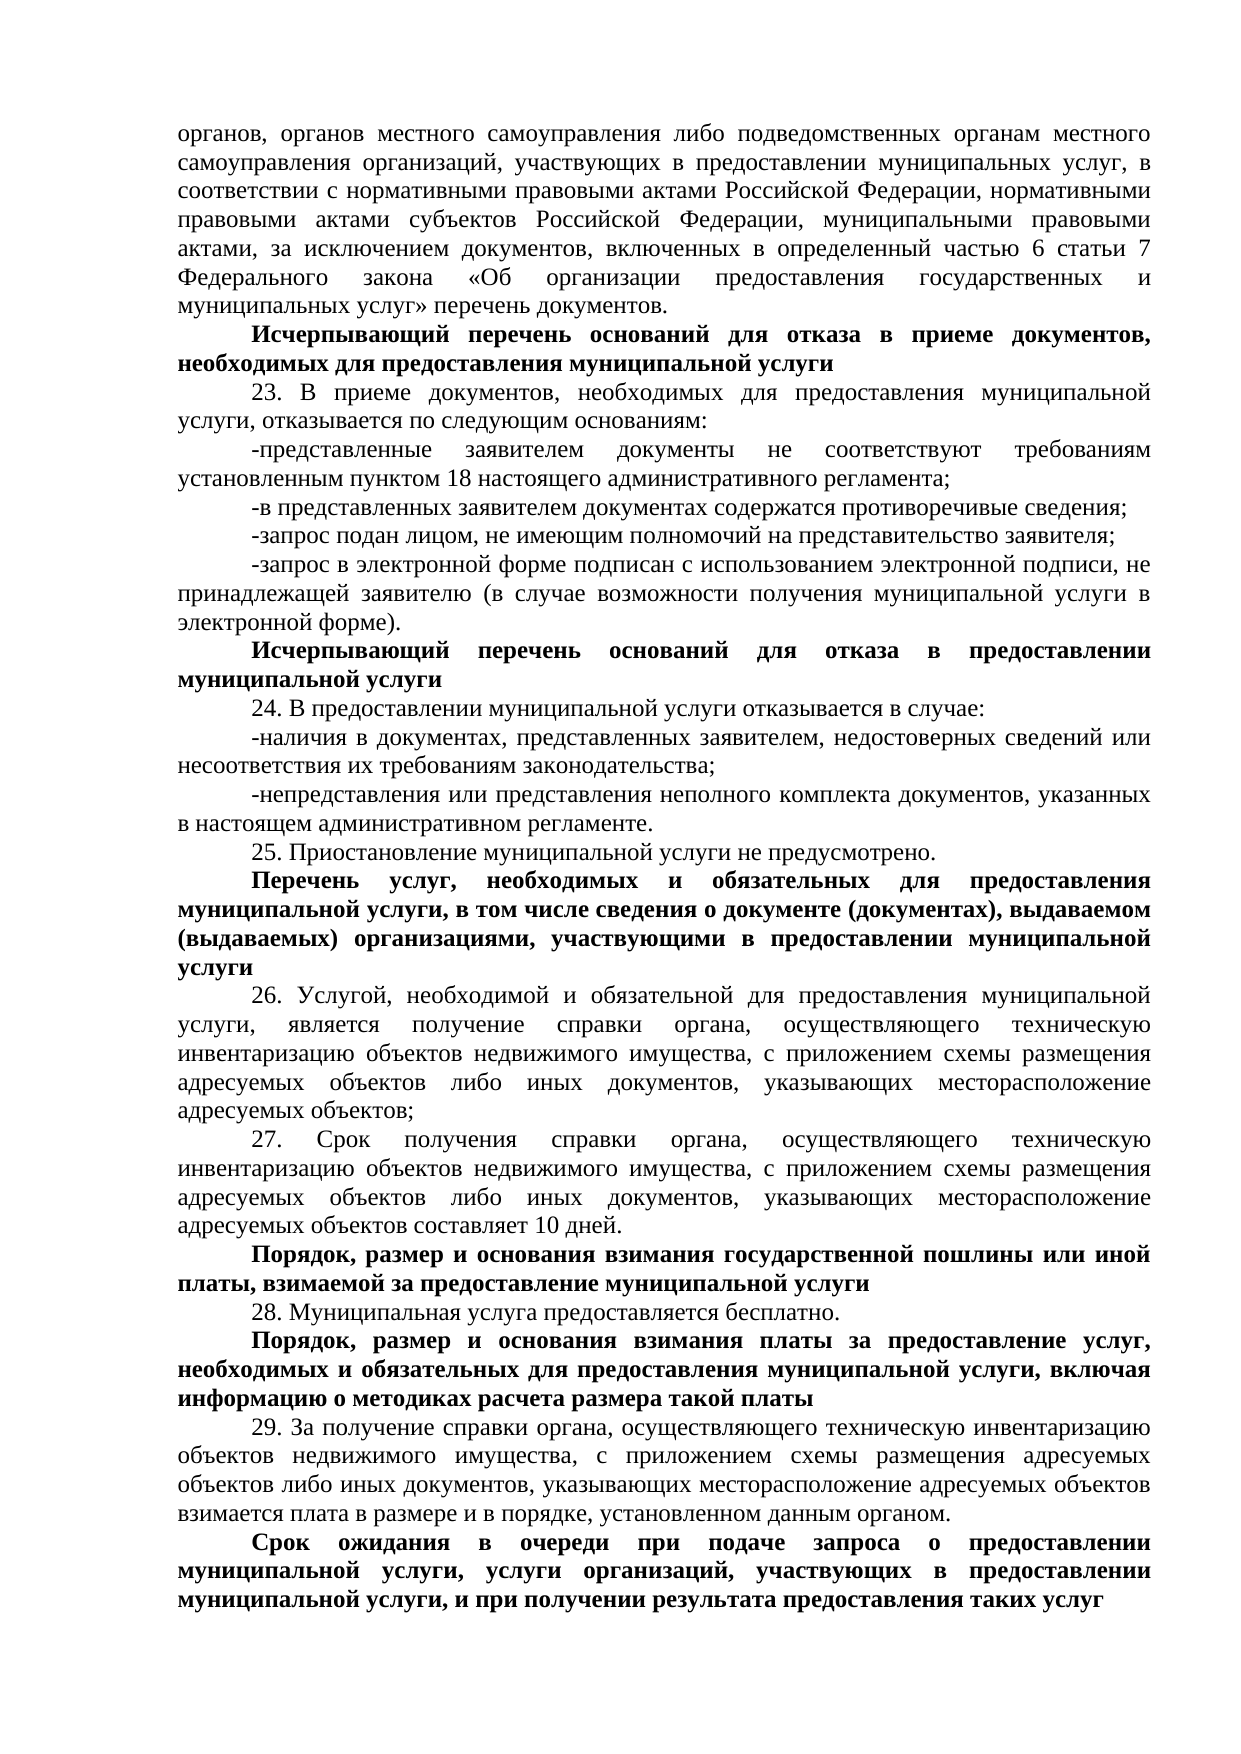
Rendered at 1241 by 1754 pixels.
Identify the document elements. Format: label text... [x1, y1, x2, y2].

text -запрос подан лицом, не имеющим полномочий на представительство заявителя; [177, 521, 1152, 549]
text Перечень услуг, необходимых и обязательных для предоставления муниципальной услуги, в том числе сведения о документе (документах), выдаваемом (выдаваемых) организациями, участвующими в предоставлении муниципальной услуги [177, 866, 1152, 981]
text 25. Приостановление муниципальной услуги не предусмотрено. [177, 837, 1152, 866]
text Исчерпывающий перечень оснований для отказа в предоставлении муниципальной услуги [177, 636, 1152, 693]
text Исчерпывающий перечень оснований для отказа в приеме документов, необходимых для предоставления муниципальной услуги [177, 319, 1152, 377]
text 28. Муниципальная услуга предоставляется бесплатно. [177, 1297, 1152, 1326]
text -непредставления или представления неполного комплекта документов, указанных в настоящем административном регламенте. [177, 779, 1152, 837]
text Срок ожидания в очереди при подаче запроса о предоставлении муниципальной услуги, услуги организаций, участвующих в предоставлении муниципальной услуги, и при получении результата предоставления таких услуг [177, 1527, 1152, 1613]
text 27. Срок получения справки органа, осуществляющего техническую инвентаризацию объектов недвижимого имущества, с приложением схемы размещения адресуемых объектов либо иных документов, указывающих месторасположение адресуемых объектов составляет 10 дней. [177, 1124, 1152, 1239]
text -в представленных заявителем документах содержатся противоречивые сведения; [177, 492, 1152, 521]
text -наличия в документах, представленных заявителем, недостоверных сведений или несоответствия их требованиям законодательства; [177, 722, 1152, 779]
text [177, 118, 1152, 319]
text Порядок, размер и основания взимания платы за предоставление услуг, необходимых и обязательных для предоставления муниципальной услуги, включая информацию о методиках расчета размера такой платы [177, 1326, 1152, 1412]
text -запрос в электронной форме подписан с использованием электронной подписи, не принадлежащей заявителю (в случае возможности получения муниципальной услуги в электронной форме). [177, 549, 1152, 636]
text 24. В предоставлении муниципальной услуги отказывается в случае: [177, 693, 1152, 722]
text -представленные заявителем документы не соответствуют требованиям установленным пунктом 18 настоящего административного регламента; [177, 434, 1152, 492]
text Порядок, размер и основания взимания государственной пошлины или иной платы, взимаемой за предоставление муниципальной услуги [177, 1239, 1152, 1297]
text 23. В приеме документов, необходимых для предоставления муниципальной услуги, отказывается по следующим основаниям: [177, 377, 1152, 434]
text 26. Услугой, необходимой и обязательной для предоставления муниципальной услуги, является получение справки органа, осуществляющего техническую инвентаризацию объектов недвижимого имущества, с приложением схемы размещения адресуемых объектов либо иных документов, указывающих месторасположение адресуемых объектов; [177, 981, 1152, 1124]
text 29. За получение справки органа, осуществляющего техническую инвентаризацию объектов недвижимого имущества, с приложением схемы размещения адресуемых объектов либо иных документов, указывающих месторасположение адресуемых объектов взимается плата в размере и в порядке, установленном данным органом. [177, 1412, 1152, 1527]
